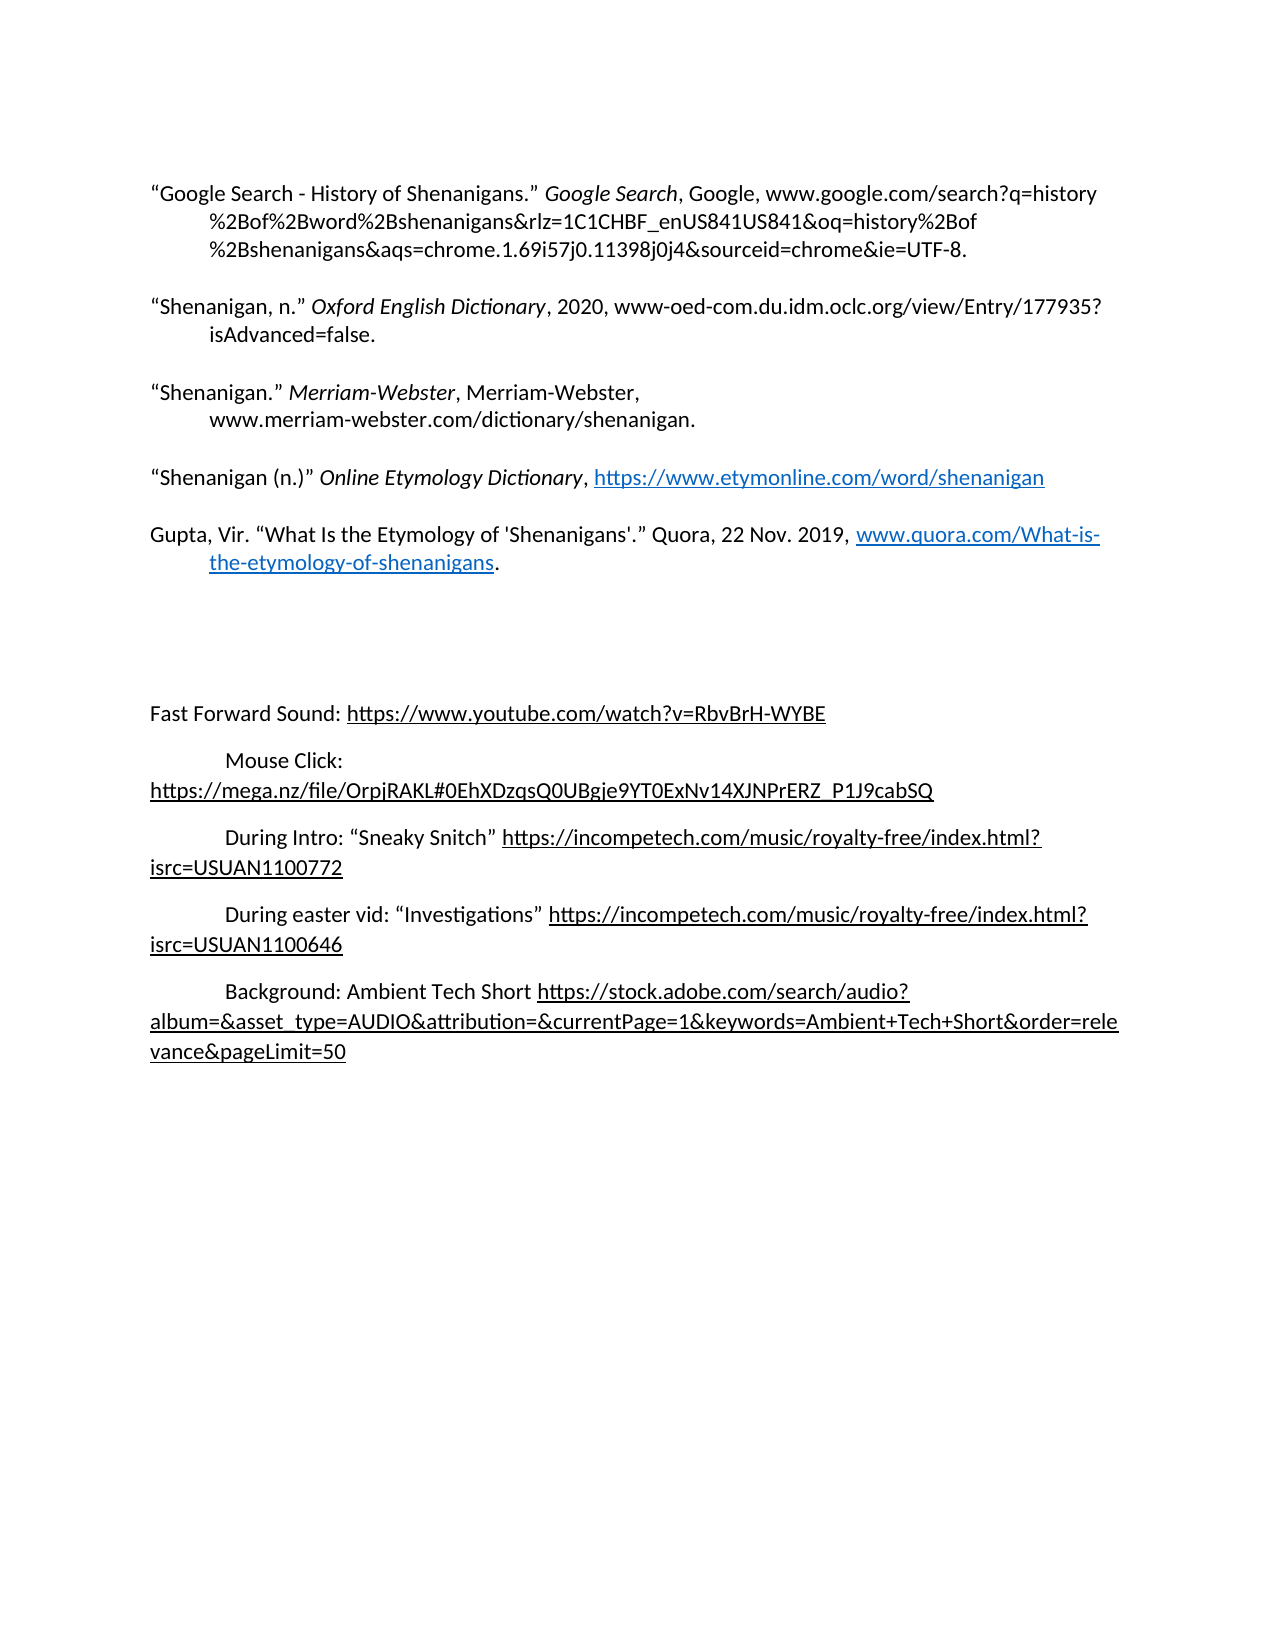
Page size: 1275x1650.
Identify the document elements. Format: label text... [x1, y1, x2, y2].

text Gupta, Vir. “What Is the Etymology of 'Shenanigans'.” Quora, 22 Nov. 2019, www.quora.com/What-is-the-etymology-of-shenanigans. [150, 520, 1125, 576]
text “Shenanigan.” Merriam-Webster, Merriam-Webster, www.merriam-webster.com/dictionary/shenanigan. [150, 378, 1125, 434]
text Mouse Click: https://mega.nz/file/OrpjRAKL#0EhXDzqsQ0UBgje9YT0ExNv14XJNPrERZ_P1J9cabSQ [150, 746, 1125, 804]
text During easter vid: “Investigations” https://incompetech.com/music/royalty-free/index.html?isrc=USUAN1100646 [150, 900, 1125, 958]
text “Shenanigan, n.” Oxford English Dictionary, 2020, www-oed-com.du.idm.oclc.org/view/Entry/177935?isAdvanced=false. [150, 292, 1125, 348]
text Fast Forward Sound: https://www.youtube.com/watch?v=RbvBrH-WYBE [150, 699, 1125, 727]
text Background: Ambient Tech Short https://stock.adobe.com/search/audio?album=&asset_type=AUDIO&attribution=&currentPage=1&keywords=Ambient+Tech+Short&order=relevance&pageLimit=50 [150, 977, 1125, 1066]
text “Shenanigan (n.)” Online Etymology Dictionary, https://www.etymonline.com/word/shenanigan [150, 463, 1125, 491]
text During Intro: “Sneaky Snitch” https://incompetech.com/music/royalty-free/index.html?isrc=USUAN1100772 [150, 823, 1125, 881]
text “Google Search - History of Shenanigans.” Google Search, Google, www.google.com/search?q=history%2Bof%2Bword%2Bshenanigans&rlz=1C1CHBF_enUS841US841&oq=history%2Bof%2Bshenanigans&aqs=chrome.1.69i57j0.11398j0j4&sourceid=chrome&ie=UTF-8. [150, 179, 1125, 263]
